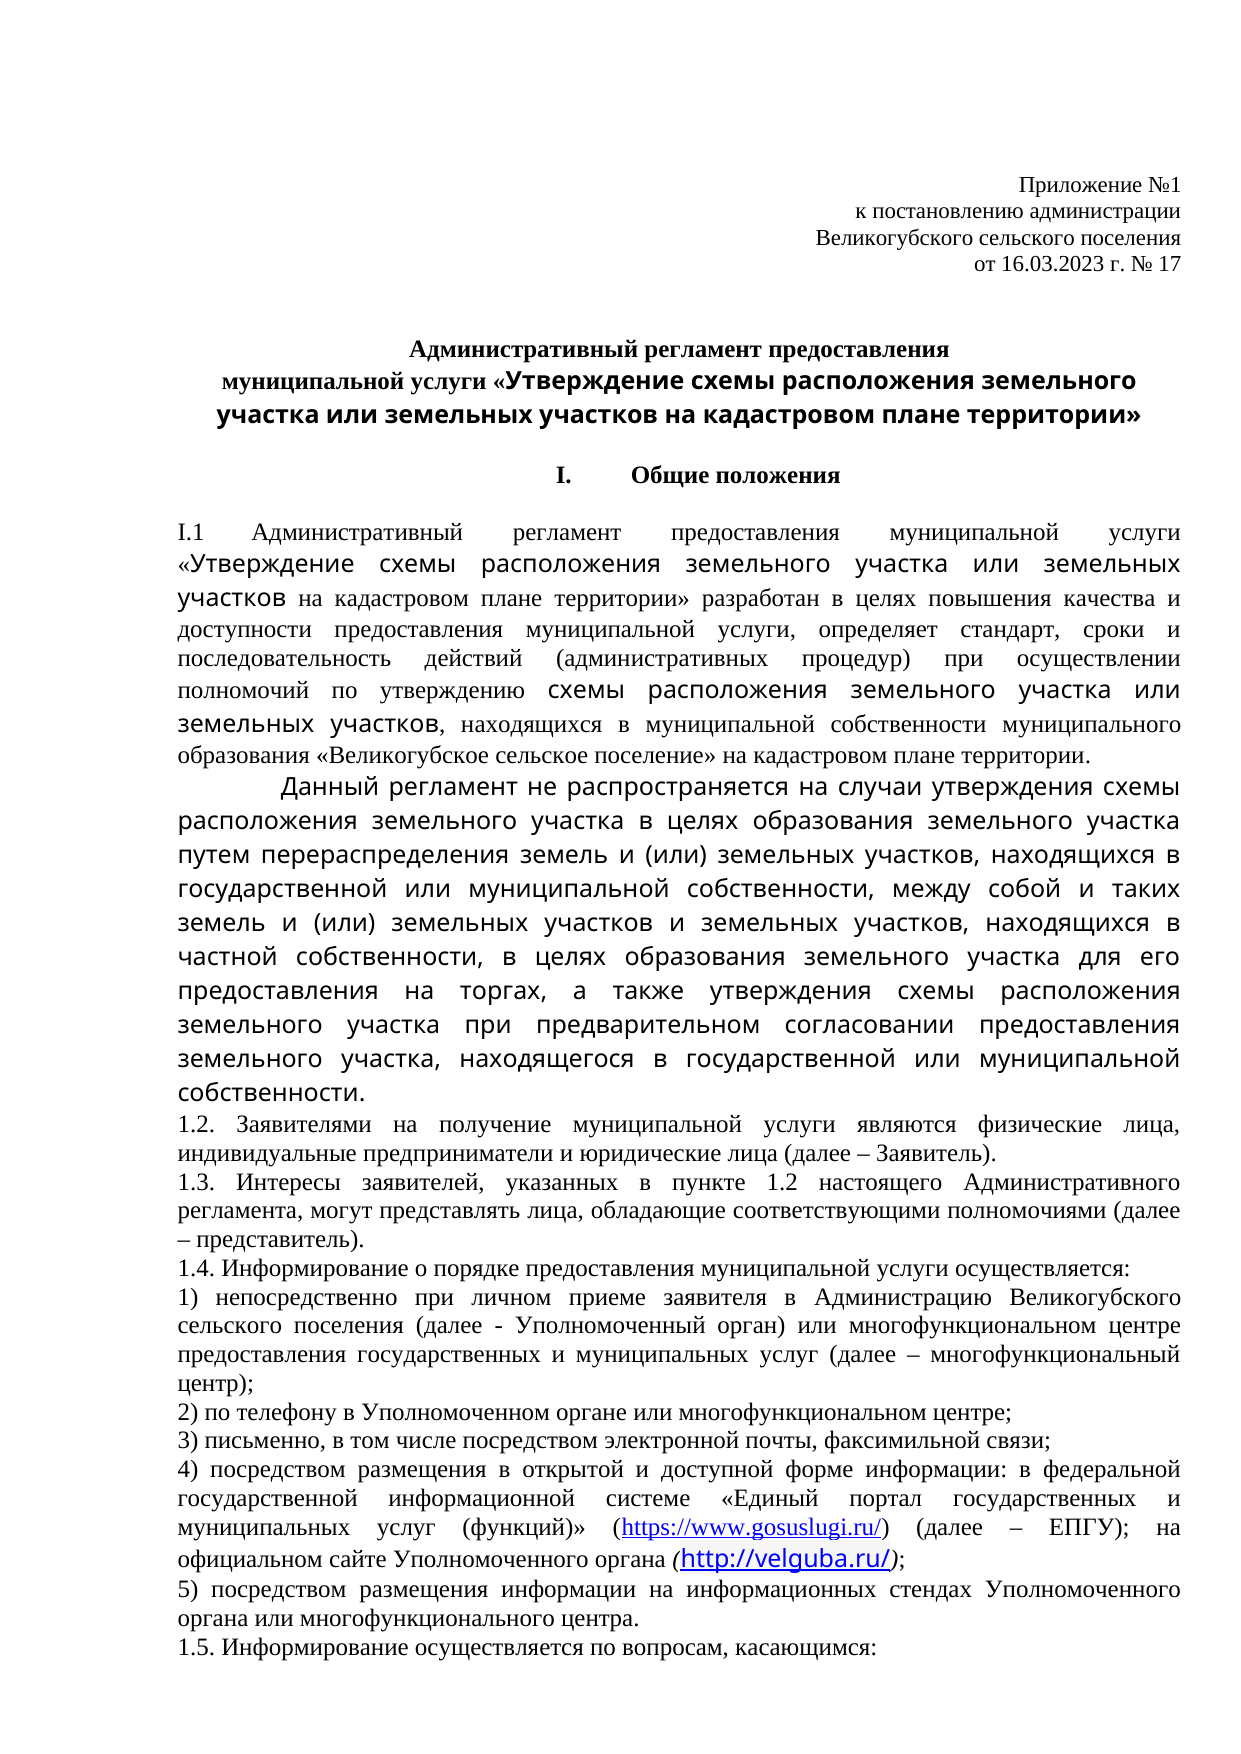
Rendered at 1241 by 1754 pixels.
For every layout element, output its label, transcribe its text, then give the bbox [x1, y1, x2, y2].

text 3) письменно, в том числе посредством электронной почты, факсимильной связи; [177, 1425, 1181, 1454]
text 4) посредством размещения в открытой и доступной форме информации: в федеральной государственной информационной системе «Единый портал государственных и муниципальных услуг (функций)» (https://www.gosuslugi.ru/) (далее – ЕПГУ); на официальном сайте Уполномоченного органа (http://velguba.ru/); [177, 1454, 1181, 1574]
text 1.3. Интересы заявителей, указанных в пункте 1.2 настоящего Административного регламента, могут представлять лица, обладающие соответствующими полномочиями (далее – представитель). [177, 1167, 1181, 1253]
text муниципальной услуги «Утверждение схемы расположения земельного участка или земельных участков на кадастровом плане территории» [177, 363, 1181, 431]
text 5) посредством размещения информации на информационных стендах Уполномоченного органа или многофункционального центра. [177, 1574, 1181, 1632]
text 1.4. Информирование о порядке предоставления муниципальной услуги осуществляется: [177, 1253, 1181, 1282]
text Приложение №1 [177, 171, 1181, 197]
text Великогубского сельского поселения [177, 224, 1181, 250]
text Данный регламент не распространяется на случаи утверждения схемы расположения земельного участка в целях образования земельного участка путем перераспределения земель и (или) земельных участков, находящихся в государственной или муниципальной собственности, между собой и таких земель и (или) земельных участков и земельных участков, находящихся в частной собственности, в целях образования земельного участка для его предоставления на торгах, а также утверждения схемы расположения земельного участка при предварительном согласовании предоставления земельного участка, находящегося в государственной или муниципальной собственности. [177, 768, 1181, 1109]
text 2) по телефону в Уполномоченном органе или многофункциональном центре; [177, 1397, 1181, 1425]
text 1.5. Информирование осуществляется по вопросам, касающимся: [177, 1632, 1181, 1661]
text от 16.03.2023 г. № 17 [177, 250, 1181, 277]
text Административный регламент предоставления [177, 334, 1181, 363]
list Административный регламент предоставления муниципальной услуги «Утверждение схемы расположения земельного участка или земельных участков на кадастровом плане территории» разработан в целях повышения качества и доступности предоставления муниципальной услуги, определяет стандарт, сроки и последовательность действий (административных процедур) при осуществлении полномочий по утверждению схемы расположения земельного участка или земельных участков, находящихся в муниципальной собственности муниципального образования «Великогубское сельское поселение» на кадастровом плане территории. [177, 517, 1181, 768]
text 1) непосредственно при личном приеме заявителя в Администрацию Великогубского сельского поселения (далее - Уполномоченный орган) или многофункциональном центре предоставления государственных и муниципальных услуг (далее – многофункциональный центр); [177, 1282, 1181, 1397]
text 1.2. Заявителями на получение муниципальной услуги являются физические лица, индивидуальные предприниматели и юридические лица (далее – Заявитель). [177, 1109, 1181, 1167]
list Общие положения [215, 460, 1181, 488]
text к постановлению администрации [177, 197, 1181, 224]
